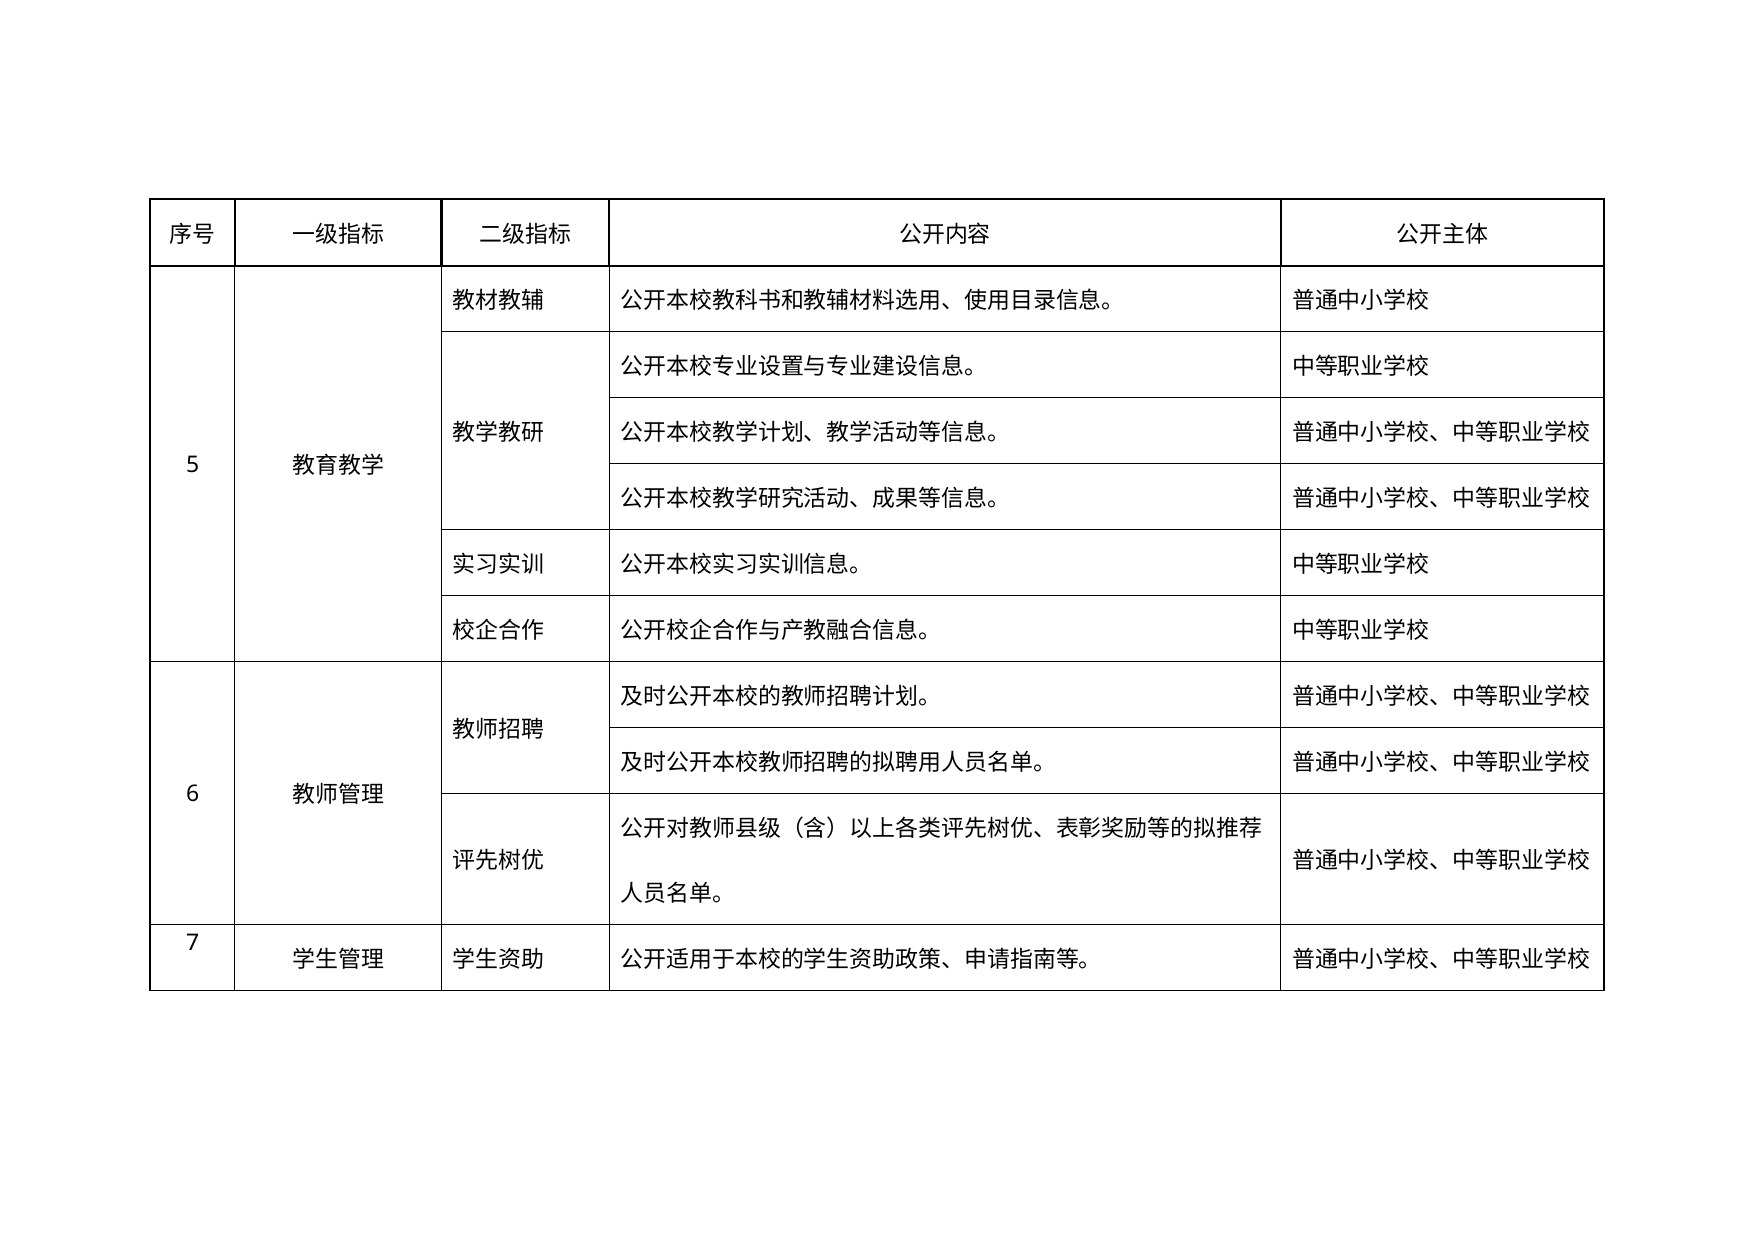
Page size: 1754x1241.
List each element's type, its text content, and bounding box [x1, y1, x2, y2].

table_header 公开主体 [1282, 200, 1603, 265]
table_cell 中等职业学校 [1281, 596, 1603, 661]
table_cell 公开本校教学研究活动、成果等信息。 [610, 464, 1280, 529]
table_cell 及时公开本校教师招聘的拟聘用人员名单。 [610, 728, 1280, 793]
table_cell 教育教学 [235, 267, 441, 661]
table_cell 教材教辅 [442, 267, 609, 331]
table_cell 普通中小学校 [1281, 267, 1603, 331]
table_cell 公开本校实习实训信息。 [610, 530, 1280, 595]
table_cell 普通中小学校、中等职业学校 [1281, 925, 1603, 990]
table_cell 教师招聘 [442, 662, 609, 793]
table_cell 7 [151, 925, 234, 990]
table_cell 公开对教师县级（含）以上各类评先树优、表彰奖励等的拟推荐人员名单。 [610, 794, 1280, 924]
table_cell 5 [151, 267, 234, 661]
table_cell 普通中小学校、中等职业学校 [1281, 794, 1603, 924]
table_cell 普通中小学校、中等职业学校 [1281, 398, 1603, 463]
table_cell 学生管理 [235, 925, 441, 990]
table_cell 实习实训 [442, 530, 609, 595]
table_cell 中等职业学校 [1281, 530, 1603, 595]
table_cell 及时公开本校的教师招聘计划。 [610, 662, 1280, 727]
table_header 公开内容 [610, 200, 1280, 265]
table_cell 教师管理 [235, 662, 441, 924]
table_cell 普通中小学校、中等职业学校 [1281, 662, 1603, 727]
table_cell 学生资助 [442, 925, 609, 990]
table_cell 6 [151, 662, 234, 924]
table_cell 公开本校教学计划、教学活动等信息。 [610, 398, 1280, 463]
table_cell 公开本校专业设置与专业建设信息。 [610, 332, 1280, 397]
table_cell 公开校企合作与产教融合信息。 [610, 596, 1280, 661]
table_cell 中等职业学校 [1281, 332, 1603, 397]
table_header 二级指标 [443, 200, 608, 265]
table_cell 公开适用于本校的学生资助政策、申请指南等。 [610, 925, 1280, 990]
table_cell 教学教研 [442, 332, 609, 529]
table_cell 公开本校教科书和教辅材料选用、使用目录信息。 [610, 267, 1280, 331]
table_cell 校企合作 [442, 596, 609, 661]
table_cell 评先树优 [442, 794, 609, 924]
table_header 序号 [151, 200, 234, 265]
table_cell 普通中小学校、中等职业学校 [1281, 728, 1603, 793]
table_cell 普通中小学校、中等职业学校 [1281, 464, 1603, 529]
table_header 一级指标 [236, 200, 440, 265]
